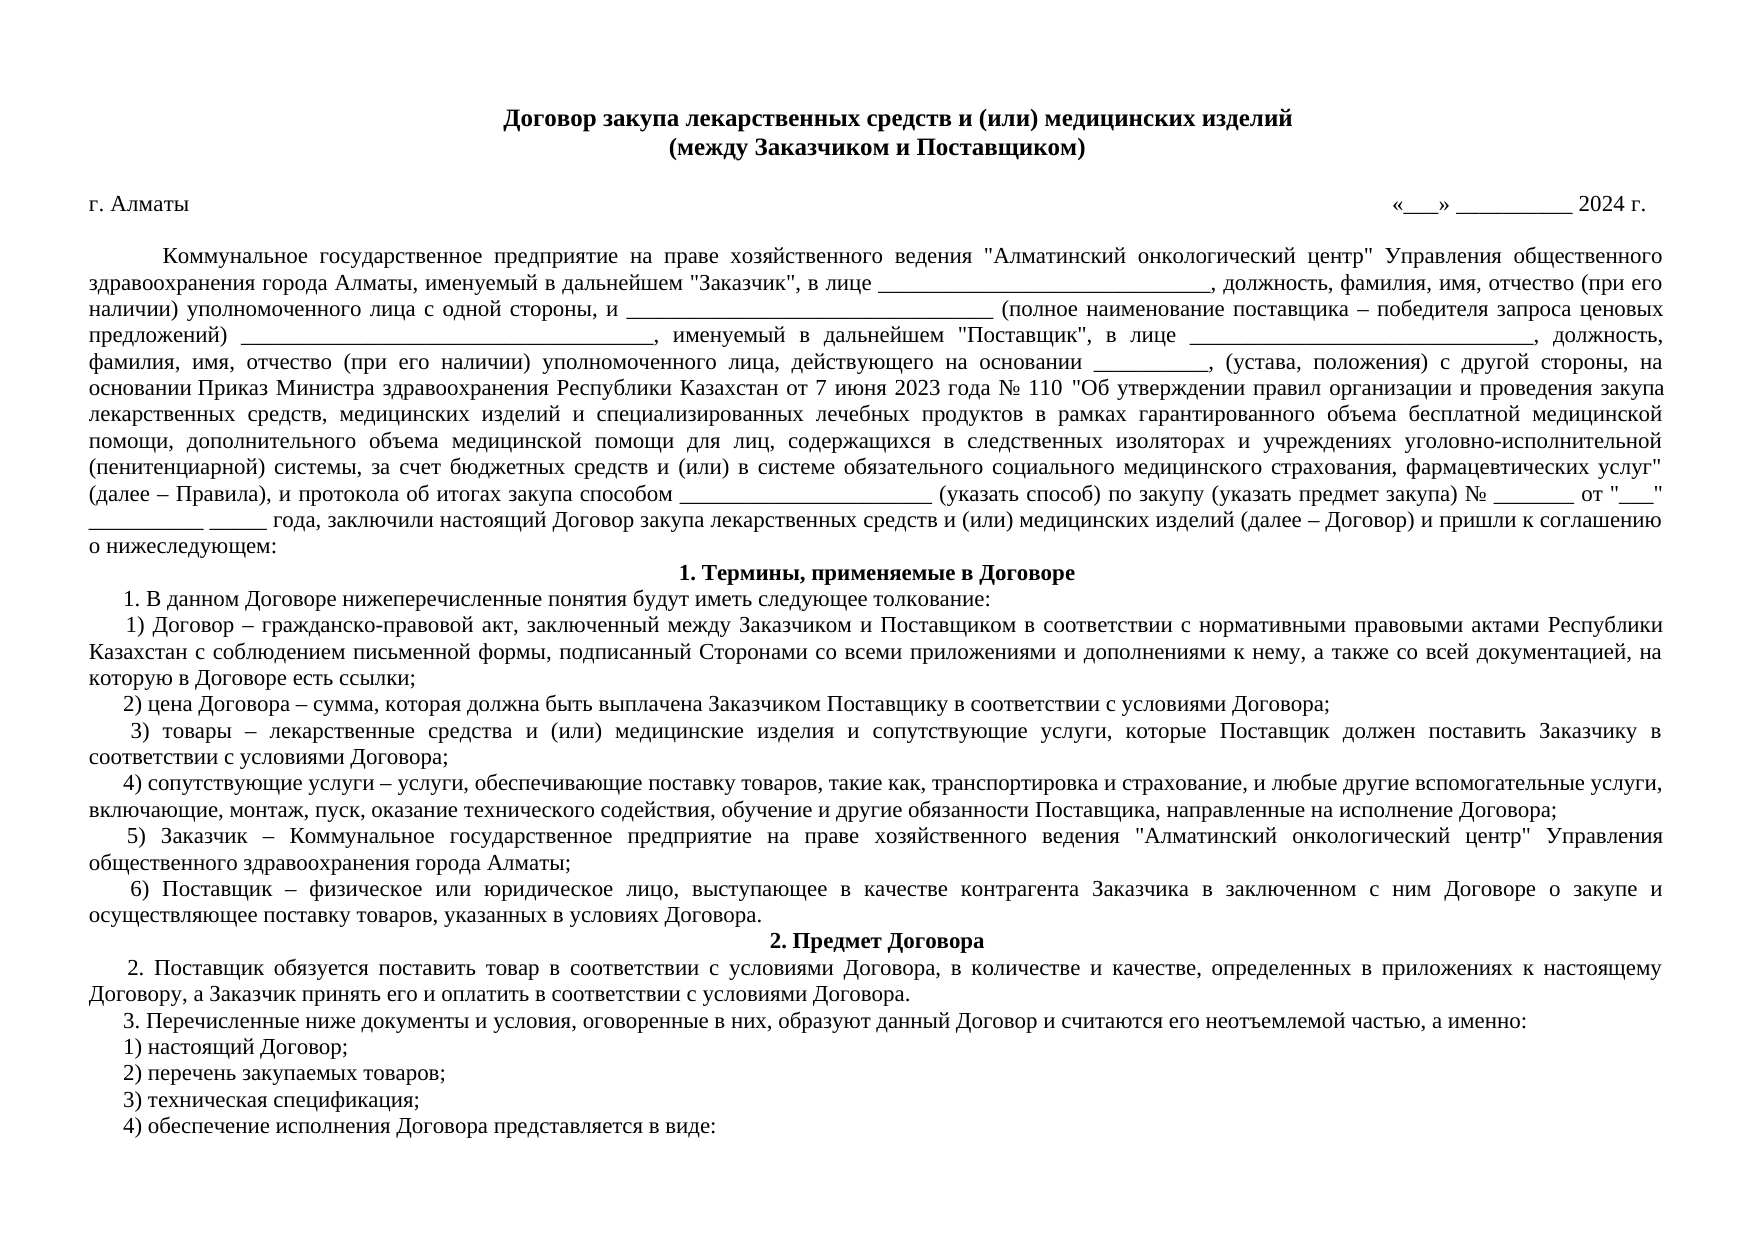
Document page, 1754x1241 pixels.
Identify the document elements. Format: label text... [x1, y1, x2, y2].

text 2) цена Договора – сумма, которая должна быть выплачена Заказчиком Поставщику в соответствии с условиями Договора; [89, 690, 1665, 717]
text 4) обеспечение исполнения Договора представляется в виде: [89, 1112, 1665, 1138]
text (между Заказчиком и Поставщиком) [89, 132, 1665, 161]
text 1. Термины, применяемые в Договоре [89, 559, 1665, 585]
text 1) настоящий Договор; [89, 1033, 1665, 1059]
text г. Алматы «___» __________ 2024 г. [89, 190, 1665, 216]
text Договор закупа лекарственных средств и (или) медицинских изделий [89, 103, 1665, 132]
text 4) сопутствующие услуги – услуги, обеспечивающие поставку товаров, такие как, транспортировка и страхование, и любые другие вспомогательные услуги, включающие, монтаж, пуск, оказание технического содействия, обучение и другие обязанности Поставщика, направленные на исполнение Договора; [89, 769, 1665, 822]
text Коммунальное государственное предприятие на праве хозяйственного ведения "Алматинский онкологический центр" Управления общественного здравоохранения города Алматы, именуемый в дальнейшем "Заказчик", в лице _____________________________, должность, фамилия, имя, отчество (при его наличии) уполномоченного лица с одной стороны, и ________________________________ (полное наименование поставщика – победителя запроса ценовых предложений) ____________________________________, именуемый в дальнейшем "Поставщик", в лице ______________________________, должность, фамилия, имя, отчество (при его наличии) уполномоченного лица, действующего на основании __________, (устава, положения) с другой стороны, на основании Приказ Министра здравоохранения Республики Казахстан от 7 июня 2023 года № 110 "Об утверждении правил организации и проведения закупа лекарственных средств, медицинских изделий и специализированных лечебных продуктов в рамках гарантированного объема бесплатной медицинской помощи, дополнительного объема медицинской помощи для лиц, содержащихся в следственных изоляторах и учреждениях уголовно-исполнительной (пенитенциарной) системы, за счет бюджетных средств и (или) в системе обязательного социального медицинского страхования, фармацевтических услуг" (далее – Правила), и протокола об итогах закупа способом ______________________ (указать способ) по закупу (указать предмет закупа) № _______ от "___" __________ _____ года, заключили настоящий Договор закупа лекарственных средств и (или) медицинских изделий (далее – Договор) и пришли к соглашению о нижеследующем: [89, 242, 1665, 559]
text 2. Поставщик обязуется поставить товар в соответствии с условиями Договора, в количестве и качестве, определенных в приложениях к настоящему Договору, а Заказчик принять его и оплатить в соответствии с условиями Договора. [89, 954, 1665, 1007]
text 5) Заказчик – Коммунальное государственное предприятие на праве хозяйственного ведения "Алматинский онкологический центр" Управления общественного здравоохранения города Алматы; [89, 822, 1665, 875]
text 2. Предмет Договора [89, 928, 1665, 954]
text 3) техническая спецификация; [89, 1086, 1665, 1112]
text 6) Поставщик – физическое или юридическое лицо, выступающее в качестве контрагента Заказчика в заключенном с ним Договоре о закупе и осуществляющее поставку товаров, указанных в условиях Договора. [89, 875, 1665, 928]
text 3) товары – лекарственные средства и (или) медицинские изделия и сопутствующие услуги, которые Поставщик должен поставить Заказчику в соответствии с условиями Договора; [89, 717, 1665, 769]
text 1. В данном Договоре нижеперечисленные понятия будут иметь следующее толкование: [89, 585, 1665, 611]
text 1) Договор – гражданско-правовой акт, заключенный между Заказчиком и Поставщиком в соответствии с нормативными правовыми актами Республики Казахстан с соблюдением письменной формы, подписанный Сторонами со всеми приложениями и дополнениями к нему, а также со всей документацией, на которую в Договоре есть ссылки; [89, 611, 1665, 690]
text 2) перечень закупаемых товаров; [89, 1059, 1665, 1086]
text 3. Перечисленные ниже документы и условия, оговоренные в них, образуют данный Договор и считаются его неотъемлемой частью, а именно: [89, 1007, 1665, 1033]
